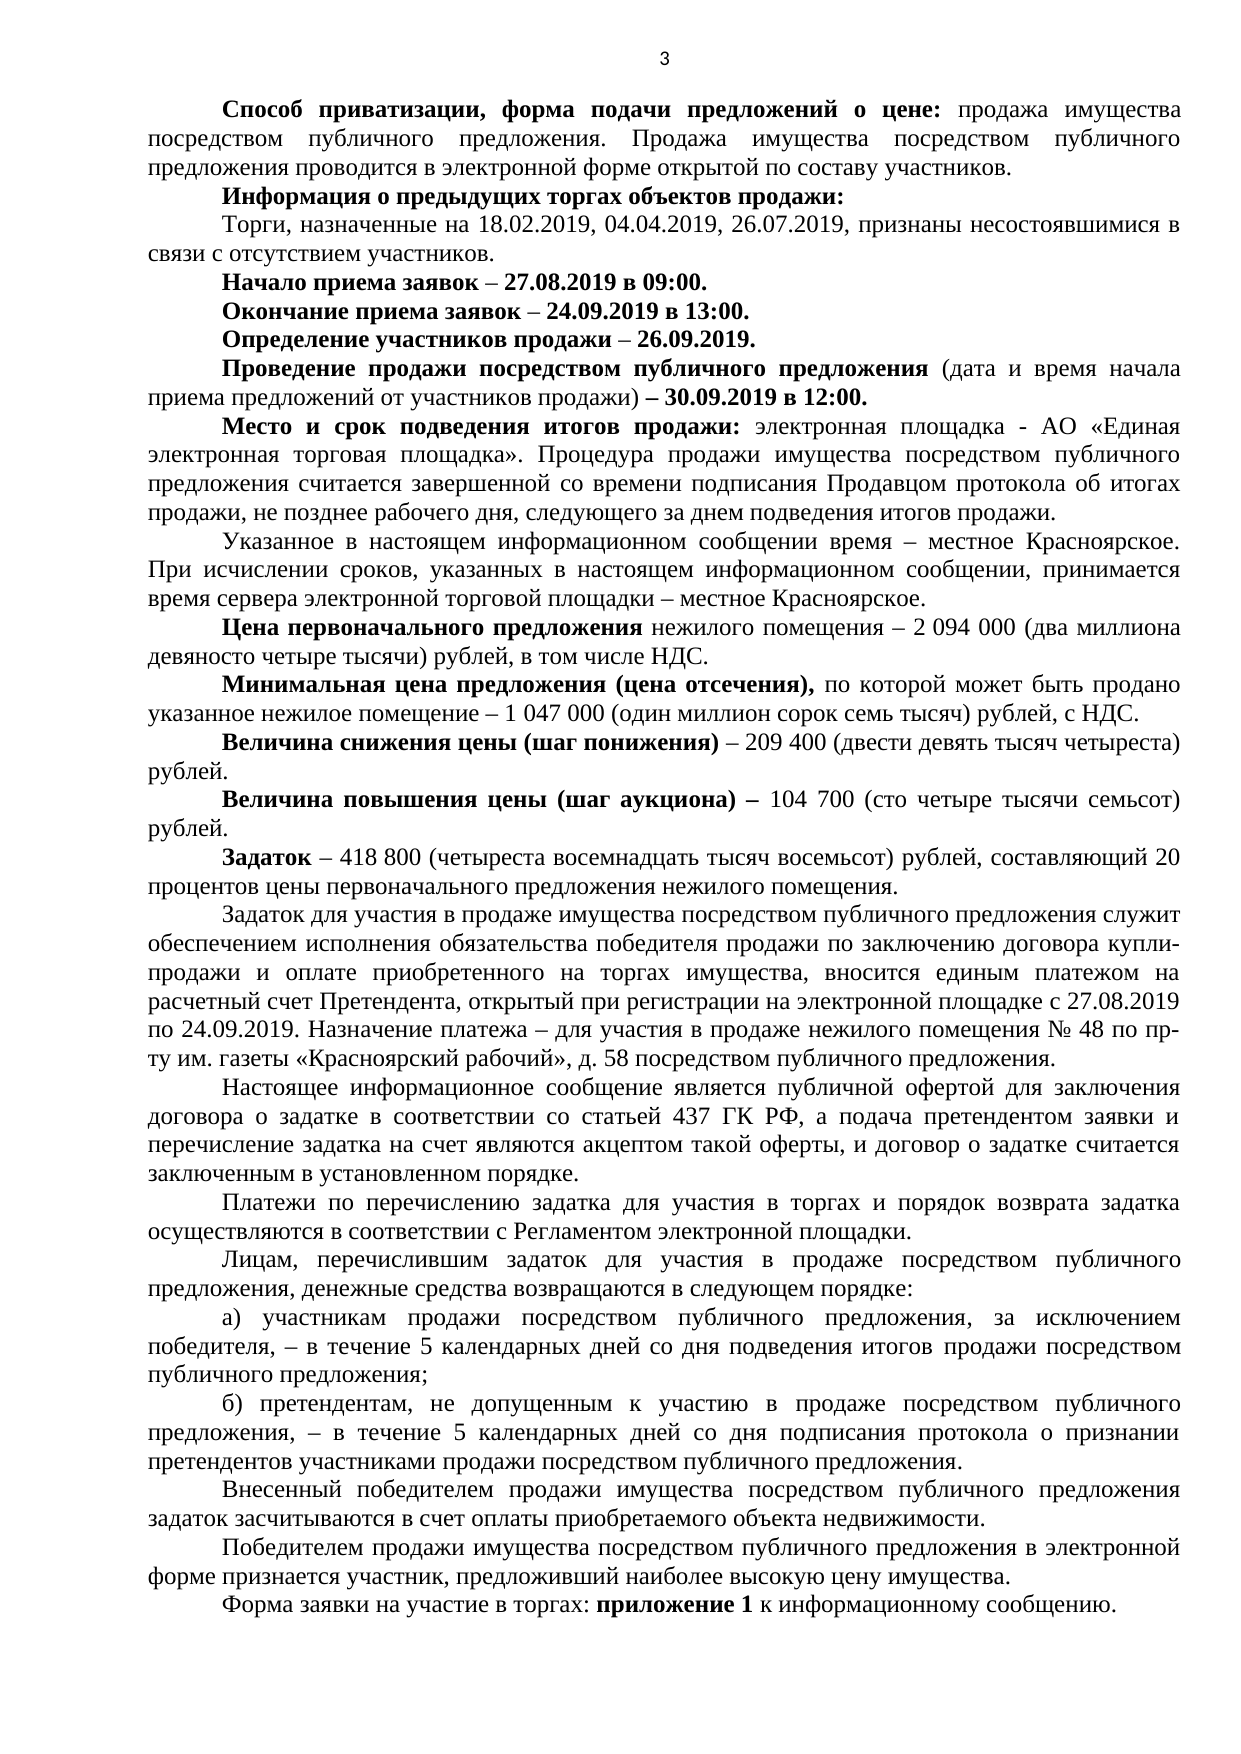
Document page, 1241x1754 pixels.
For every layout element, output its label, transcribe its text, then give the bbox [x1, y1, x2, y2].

text Победителем продажи имущества посредством публичного предложения в электронной форме признается участник, предложивший наиболее высокую цену имущества. [148, 1532, 1181, 1589]
text Внесенный победителем продажи имущества посредством публичного предложения задаток засчитываются в счет оплаты приобретаемого объекта недвижимости. [148, 1474, 1181, 1532]
text Задаток – 418 800 (четыреста восемнадцать тысяч восемьсот) рублей, составляющий 20 процентов цены первоначального предложения нежилого помещения. [148, 842, 1181, 899]
text б) претендентам, не допущенным к участию в продаже посредством публичного предложения, – в течение 5 календарных дней со дня подписания протокола о признании претендентов участниками продажи посредством публичного предложения. [148, 1388, 1181, 1474]
text Проведение продажи посредством публичного предложения (дата и время начала приема предложений от участников продажи) – 30.09.2019 в 12:00. [148, 353, 1181, 411]
text Определение участников продажи – 26.09.2019. [148, 324, 1181, 353]
text Указанное в настоящем информационном сообщении время – местное Красноярское. При исчислении сроков, указанных в настоящем информационном сообщении, принимается время сервера электронной торговой площадки – местное Красноярское. [148, 526, 1181, 612]
text Величина снижения цены (шаг понижения) – 209 400 (двести девять тысяч четыреста) рублей. [148, 727, 1181, 784]
text Форма заявки на участие в торгах: приложение 1 к информационному сообщению. [148, 1589, 1181, 1618]
text Лицам, перечислившим задаток для участия в продаже посредством публичного предложения, денежные средства возвращаются в следующем порядке: [148, 1244, 1181, 1302]
text а) участникам продажи посредством публичного предложения, за исключением победителя, – в течение 5 календарных дней со дня подведения итогов продажи посредством публичного предложения; [148, 1302, 1181, 1388]
text Место и срок подведения итогов продажи: электронная площадка - АО «Единая электронная торговая площадка». Процедура продажи имущества посредством публичного предложения считается завершенной со времени подписания Продавцом протокола об итогах продажи, не позднее рабочего дня, следующего за днем подведения итогов продажи. [148, 411, 1181, 526]
text Начало приема заявок – 27.08.2019 в 09:00. [148, 267, 1181, 296]
text Информация о предыдущих торгах объектов продажи: [148, 181, 1181, 209]
text Задаток для участия в продаже имущества посредством публичного предложения служит обеспечением исполнения обязательства победителя продажи по заключению договора купли-продажи и оплате приобретенного на торгах имущества, вносится единым платежом на расчетный счет Претендента, открытый при регистрации на электронной площадке с 27.08.2019 по 24.09.2019. Назначение платежа – для участия в продаже нежилого помещения № 48 по пр-ту им. газеты «Красноярский рабочий», д. 58 посредством публичного предложения. [148, 899, 1181, 1072]
text Платежи по перечислению задатка для участия в торгах и порядок возврата задатка осуществляются в соответствии с Регламентом электронной площадки. [148, 1187, 1181, 1244]
text Минимальная цена предложения (цена отсечения), по которой может быть продано указанное нежилое помещение – 1 047 000 (один миллион сорок семь тысяч) рублей, с НДС. [148, 669, 1181, 727]
text Торги, назначенные на 18.02.2019, 04.04.2019, 26.07.2019, признаны несостоявшимися в связи с отсутствием участников. [148, 209, 1181, 267]
text Окончание приема заявок – 24.09.2019 в 13:00. [148, 296, 1181, 324]
text Способ приватизации, форма подачи предложений о цене: продажа имущества посредством публичного предложения. Продажа имущества посредством публичного предложения проводится в электронной форме открытой по составу участников. [148, 94, 1181, 181]
text Величина повышения цены (шаг аукциона) – 104 700 (сто четыре тысячи семьсот) рублей. [148, 784, 1181, 842]
text Настоящее информационное сообщение является публичной офертой для заключения договора о задатке в соответствии со статьей 437 ГК РФ, а подача претендентом заявки и перечисление задатка на счет являются акцептом такой оферты, и договор о задатке считается заключенным в установленном порядке. [148, 1072, 1181, 1187]
text Цена первоначального предложения нежилого помещения – 2 094 000 (два миллиона девяносто четыре тысячи) рублей, в том числе НДС. [148, 612, 1181, 669]
